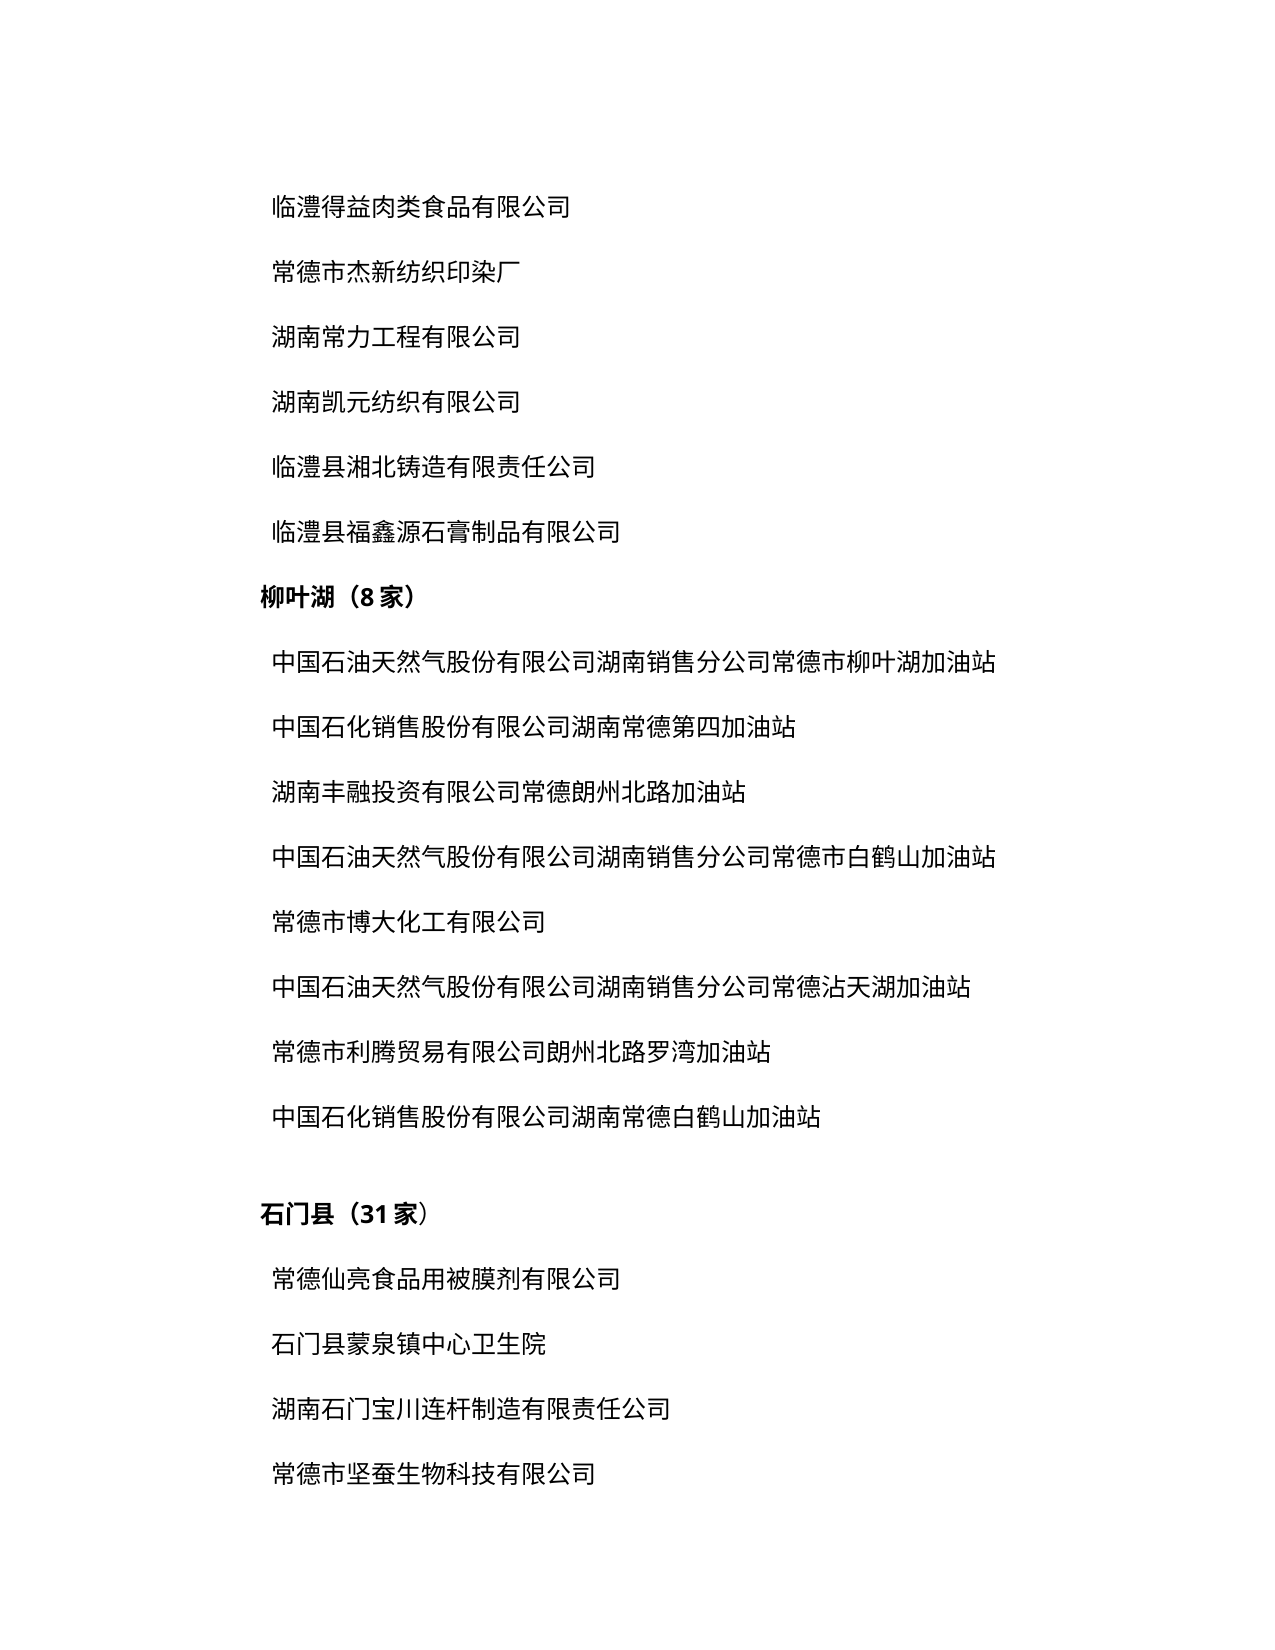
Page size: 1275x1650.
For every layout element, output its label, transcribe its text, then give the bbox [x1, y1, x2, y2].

table_cell 桃花源（5家） [249, 1231, 1120, 1491]
table_cell 石门县（31家） [249, 1166, 1120, 1231]
table_cell [249, 614, 1120, 1166]
table_cell 柳叶湖（8家） [249, 159, 1120, 614]
